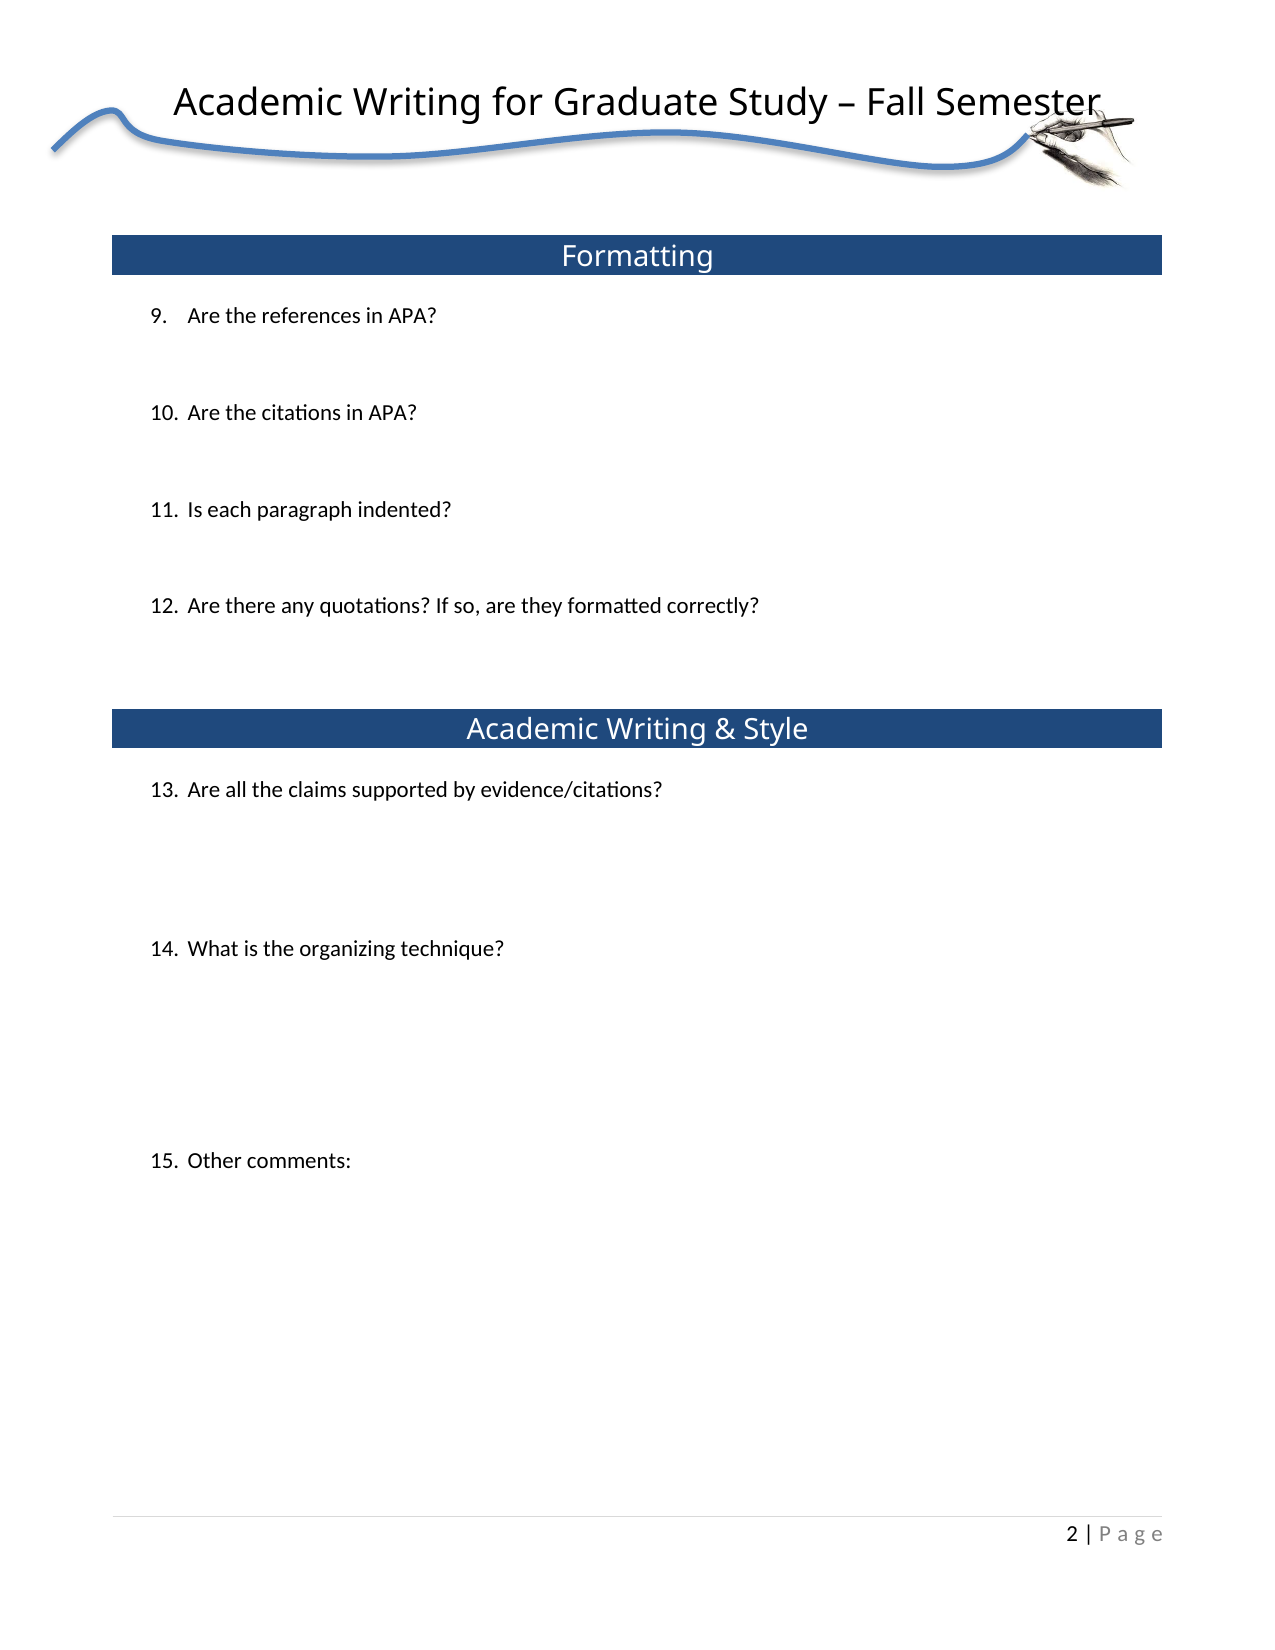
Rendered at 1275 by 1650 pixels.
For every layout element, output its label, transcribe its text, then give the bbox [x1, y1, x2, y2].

text Academic Writing & Style [112, 709, 1162, 748]
picture [1023, 84, 1138, 200]
list Are all the claims supported by evidence/citations? [150, 775, 1162, 803]
list Are the citations in APA? [150, 398, 1162, 426]
list Other comments: [150, 1146, 1162, 1174]
text Formatting [112, 235, 1162, 275]
list Are there any quotations? If so, are they formatted correctly? [150, 591, 1162, 619]
list Are the references in APA? [150, 302, 1162, 329]
list Is each paragraph indented? [150, 495, 1162, 523]
list What is the organizing technique? [150, 934, 1162, 962]
